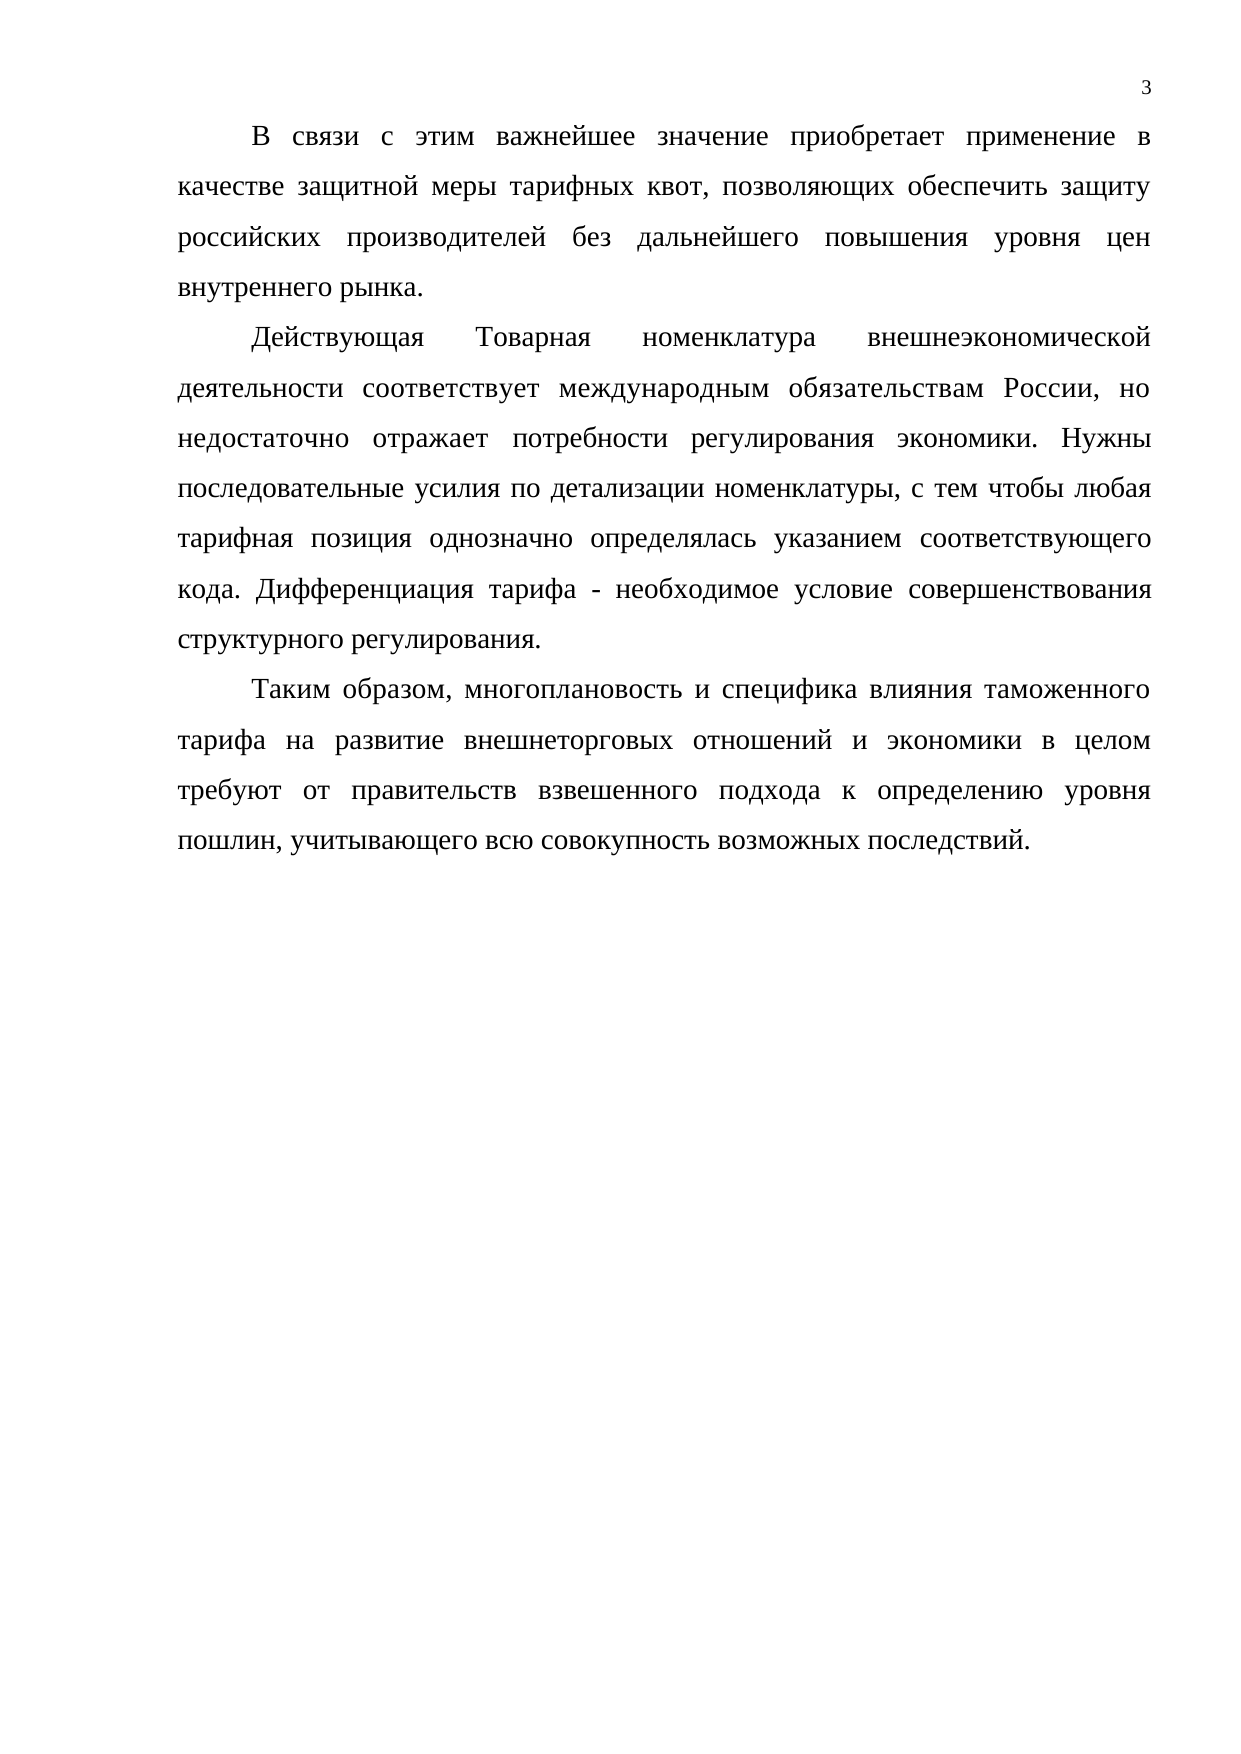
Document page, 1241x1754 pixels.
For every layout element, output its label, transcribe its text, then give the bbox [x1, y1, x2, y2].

text Действующая Товарная номенклатура внешнеэкономической деятельности соответствует международным обязательствам России, но недостаточно отражает потребности регулирования экономики. Нужны последовательные усилия по детализации номенклатуры, с тем чтобы любая тарифная позиция однозначно определялась указанием соответствующего кода. Дифференциация тарифа - необходимое условие совершенствования структурного регулирования. [177, 319, 1152, 655]
text Таким образом, многоплановость и специфика влияния таможенного тарифа на развитие внешнеторговых отношений и экономики в целом требуют от правительств взвешенного подхода к определению уровня пошлин, учитывающего всю совокупность возможных последствий. [177, 672, 1152, 856]
text В связи с этим важнейшее значение приобретает применение в качестве защитной меры тарифных квот, позволяющих обеспечить защиту российских производителей без дальнейшего повышения уровня цен внутреннего рынка. [177, 118, 1152, 303]
